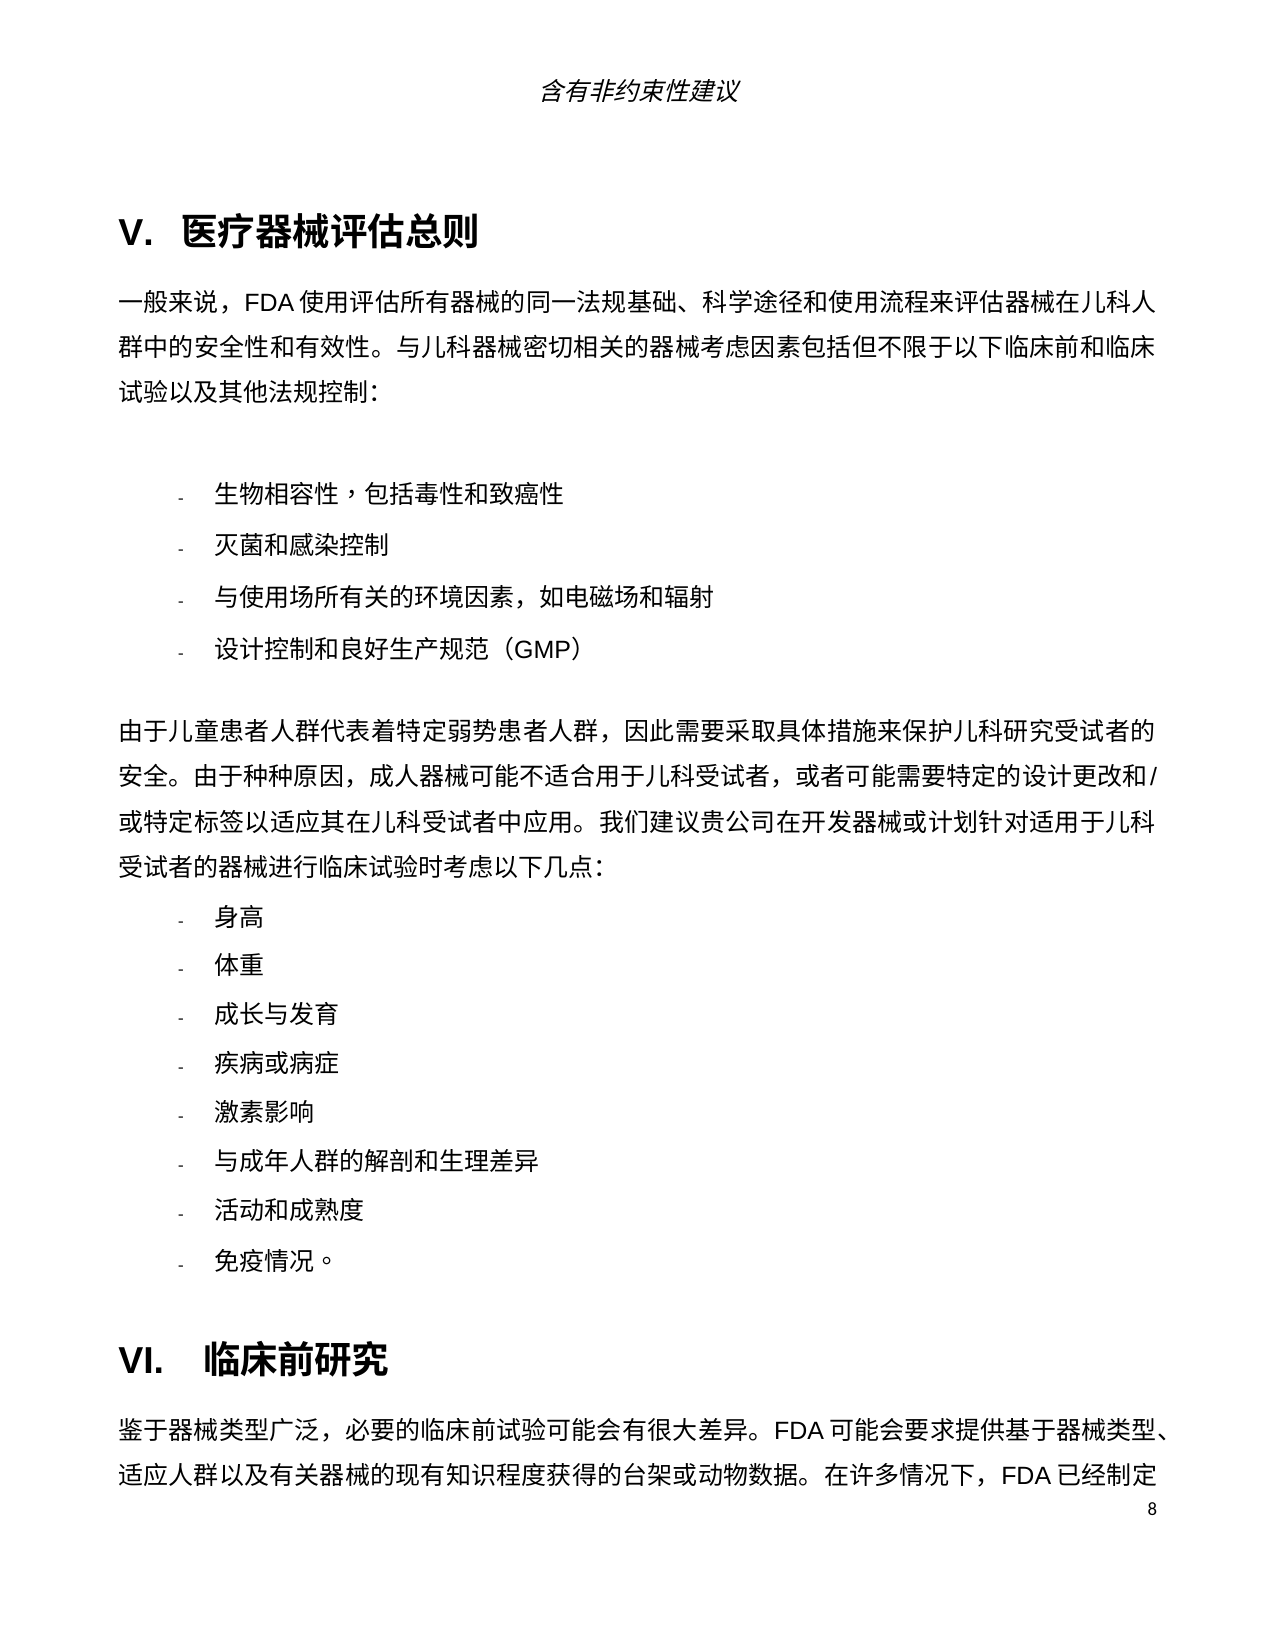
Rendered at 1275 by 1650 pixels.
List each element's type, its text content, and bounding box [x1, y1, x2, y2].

list 设计控制和良好生产规范（GMP） [118, 629, 1157, 665]
list 与成年人群的解剖和生理差异 [118, 1143, 1157, 1177]
text 一般来说，FDA使用评估所有器械的同一法规基础、科学途径和使用流程来评估器械在儿科人群中的安全性和有效性。与儿科器械密切相关的器械考虑因素包括但不限于以下临床前和临床试验以及其他法规控制： [118, 282, 1157, 409]
list 成长与发育 [118, 997, 1157, 1031]
list 体重 [118, 948, 1157, 982]
subtitle 临床前研究 [118, 1334, 1157, 1385]
list 激素影响 [118, 1094, 1157, 1129]
list 身高 [118, 899, 1157, 933]
list 活动和成熟度 [118, 1192, 1157, 1226]
subtitle 医疗器械评估总则 [118, 206, 1157, 257]
list 与使用场所有关的环境因素，如电磁场和辐射 [118, 577, 1157, 614]
list 疾病或病症 [118, 1046, 1157, 1080]
text 由于儿童患者人群代表着特定弱势患者人群，因此需要采取具体措施来保护儿科研究受试者的安全。由于种种原因，成人器械可能不适合用于儿科受试者，或者可能需要特定的设计更改和/或特定标签以适应其在儿科受试者中应用。我们建议贵公司在开发器械或计划针对适用于儿科受试者的器械进行临床试验时考虑以下几点： [118, 712, 1157, 884]
list 灭菌和感染控制 [118, 526, 1157, 562]
list 免疫情况。 [118, 1241, 1157, 1277]
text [118, 1410, 1157, 1492]
list 生物相容性，包括毒性和致癌性 [118, 477, 1157, 511]
